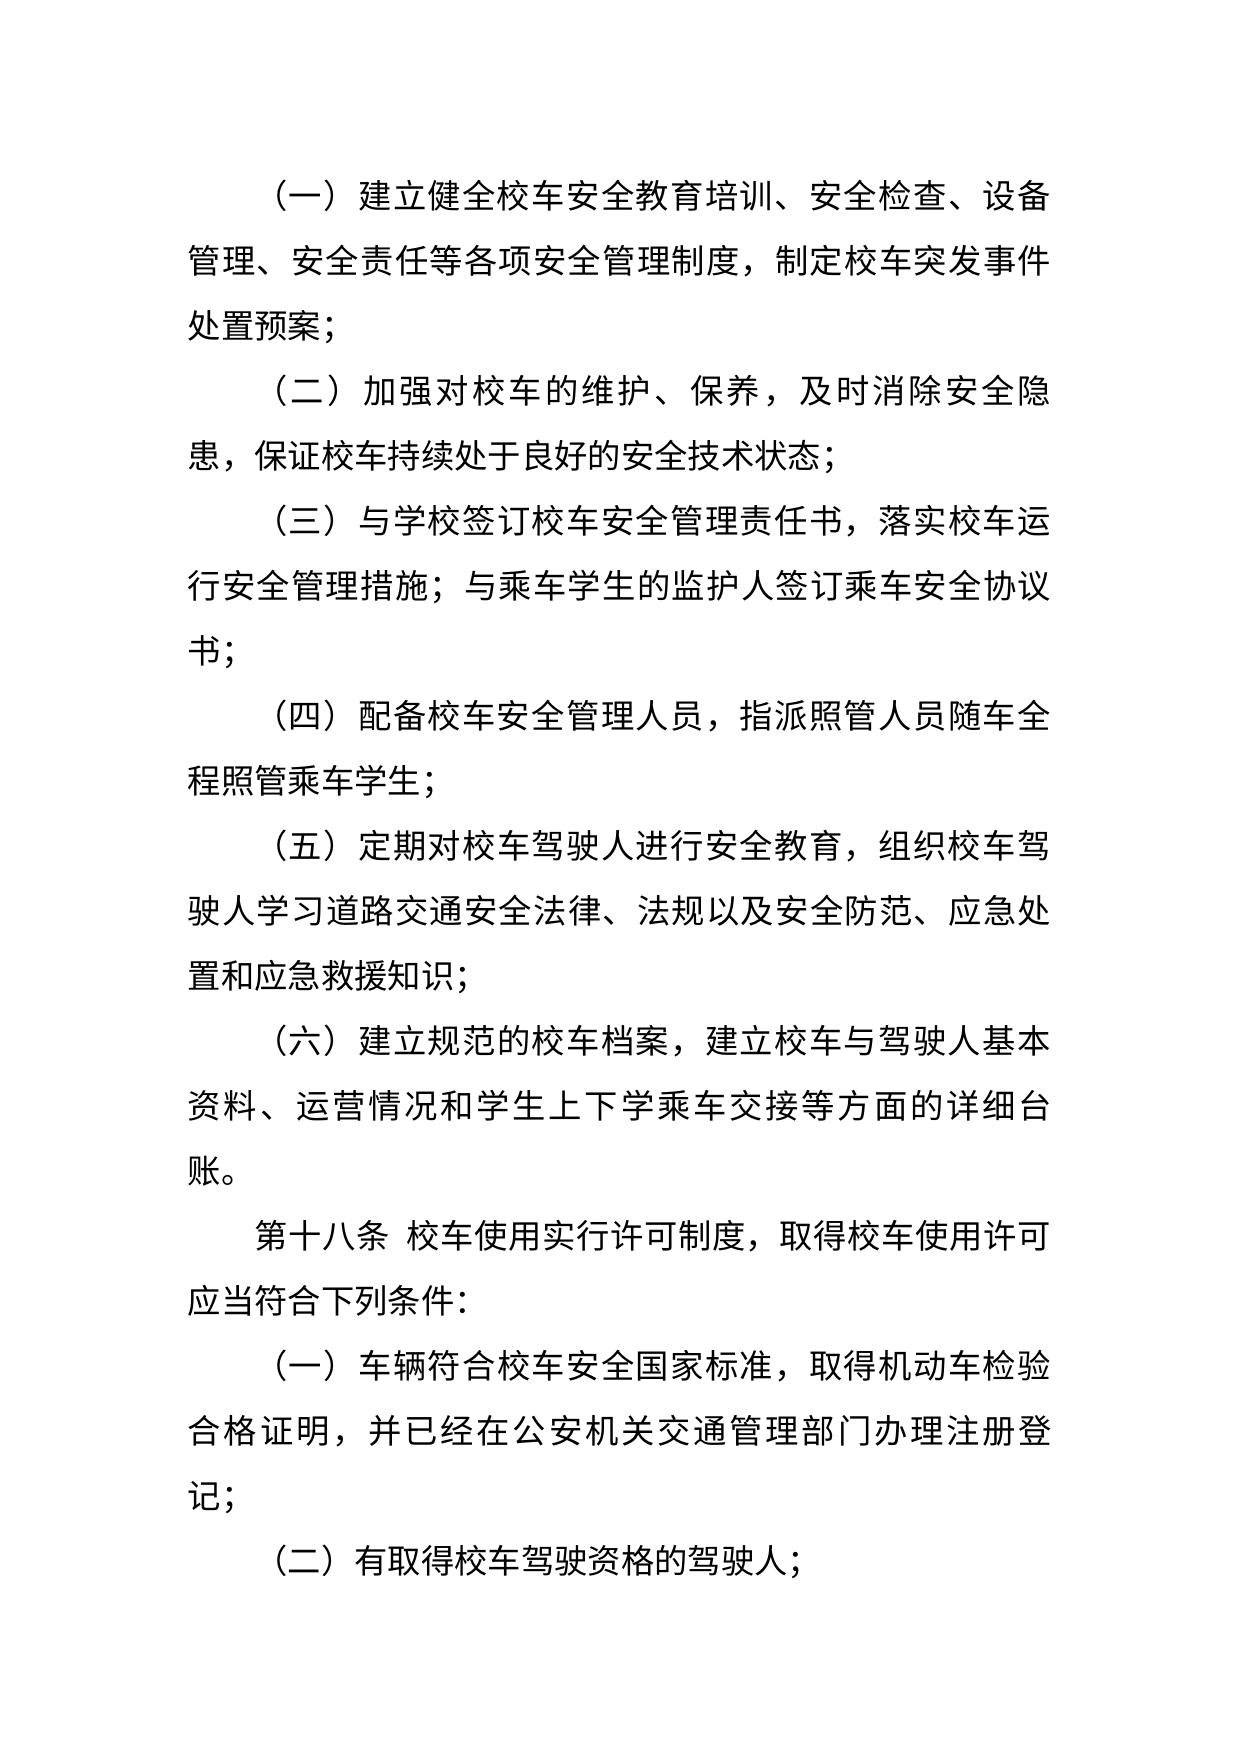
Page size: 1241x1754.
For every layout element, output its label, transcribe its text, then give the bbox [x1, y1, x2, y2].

text （二）有取得校车驾驶资格的驾驶人； [187, 1527, 1053, 1592]
text （六）建立规范的校车档案，建立校车与驾驶人基本资料、运营情况和学生上下学乘车交接等方面的详细台账。 [187, 1007, 1053, 1202]
text （四）配备校车安全管理人员，指派照管人员随车全程照管乘车学生； [187, 682, 1053, 812]
text （三）与学校签订校车安全管理责任书，落实校车运行安全管理措施；与乘车学生的监护人签订乘车安全协议书； [187, 487, 1053, 682]
text （一）车辆符合校车安全国家标准，取得机动车检验合格证明，并已经在公安机关交通管理部门办理注册登记； [187, 1332, 1053, 1527]
text 第十八条 校车使用实行许可制度，取得校车使用许可应当符合下列条件： [187, 1202, 1053, 1332]
text （一）建立健全校车安全教育培训、安全检查、设备管理、安全责任等各项安全管理制度，制定校车突发事件处置预案； [187, 162, 1053, 357]
text （五）定期对校车驾驶人进行安全教育，组织校车驾驶人学习道路交通安全法律、法规以及安全防范、应急处置和应急救援知识； [187, 812, 1053, 1007]
text （二）加强对校车的维护、保养，及时消除安全隐患，保证校车持续处于良好的安全技术状态； [187, 357, 1053, 487]
